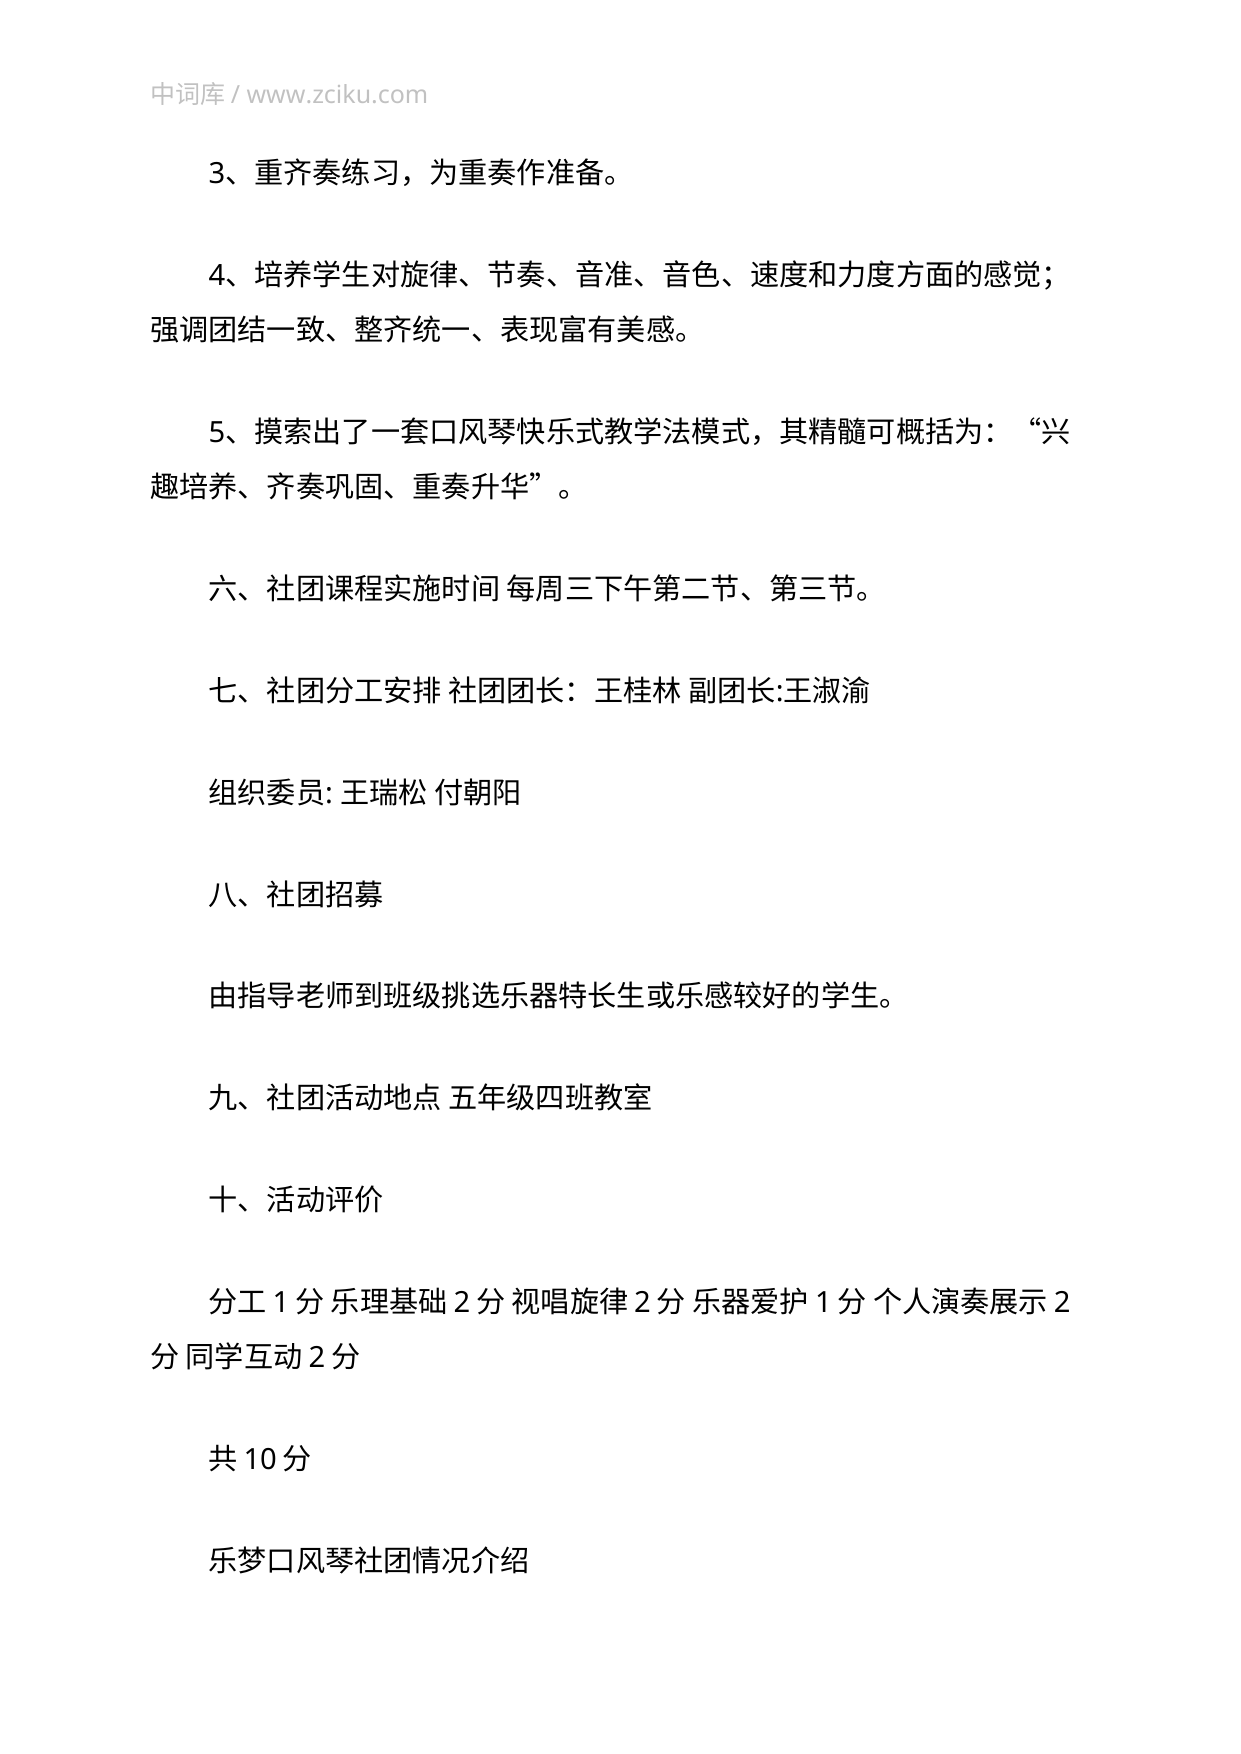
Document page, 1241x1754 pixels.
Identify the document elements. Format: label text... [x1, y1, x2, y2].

text 4、培养学生对旋律、节奏、音准、音色、速度和力度方面的感觉；强调团结一致、整齐统一、表现富有美感。 [150, 252, 1090, 349]
text 七、社团分工安排 社团团长：王桂林 副团长:王淑渝 [150, 667, 1090, 710]
text 六、社团课程实施时间 每周三下午第二节、第三节。 [150, 566, 1090, 608]
text 组织委员: 王瑞松 付朝阳 [150, 769, 1090, 812]
text 3、重齐奏练习，为重奏作准备。 [150, 150, 1090, 192]
text 由指导老师到班级挑选乐器特长生或乐感较好的学生。 [150, 973, 1090, 1015]
text 九、社团活动地点 五年级四班教室 [150, 1075, 1090, 1117]
text 5、摸索出了一套口风琴快乐式教学法模式，其精髓可概括为：“兴趣培养、齐奏巩固、重奏升华”。 [150, 409, 1090, 506]
text 八、社团招募 [150, 871, 1090, 913]
text 十、活动评价 [150, 1177, 1090, 1219]
text 乐梦口风琴社团情况介绍 [150, 1537, 1090, 1579]
text 分工1分 乐理基础2分 视唱旋律2分 乐器爱护1分 个人演奏展示2分 同学互动2分 [150, 1278, 1090, 1376]
text 共10分 [150, 1435, 1090, 1478]
